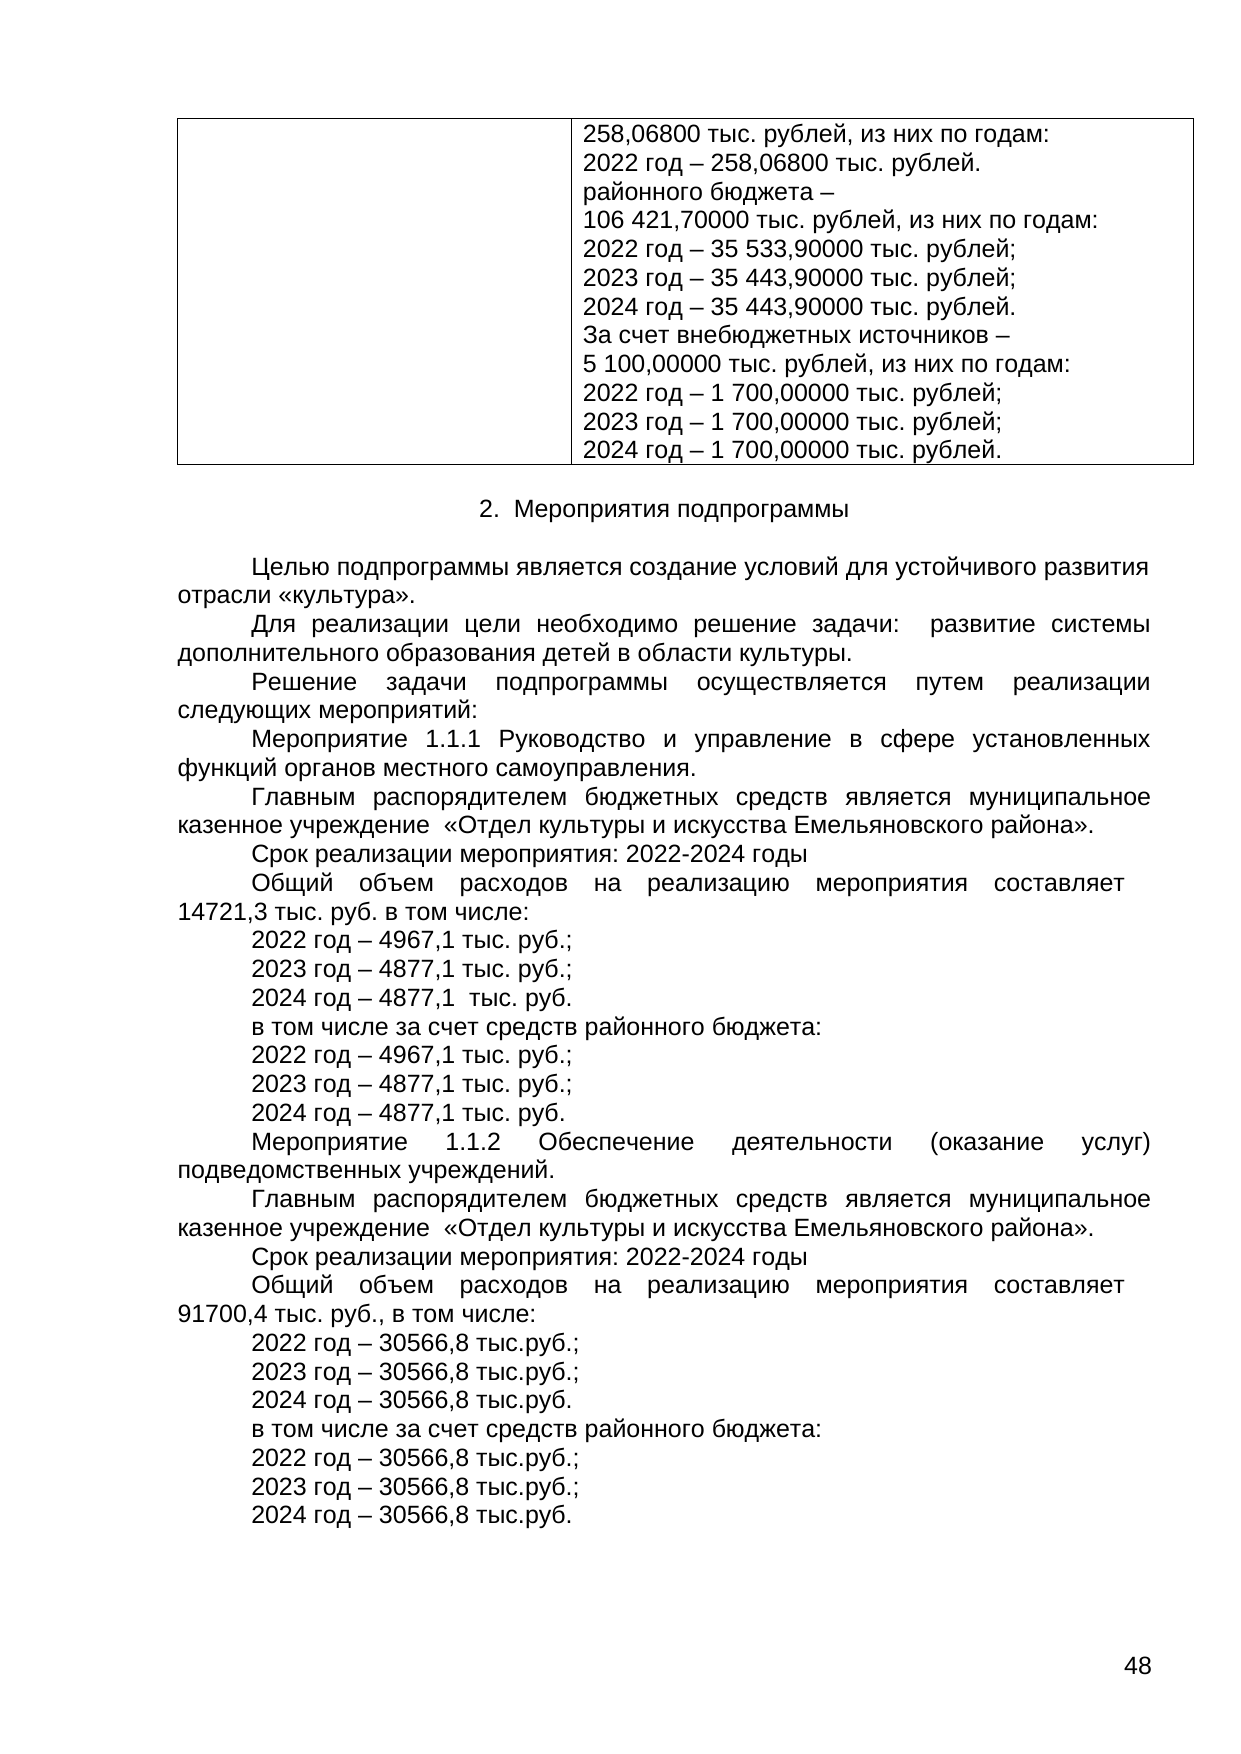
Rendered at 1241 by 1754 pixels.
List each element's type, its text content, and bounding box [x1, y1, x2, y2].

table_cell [572, 119, 1193, 464]
text 2. Мероприятия подпрограммы [177, 494, 1152, 523]
text 2024 год – 30566,8 тыс.руб. [177, 1385, 1152, 1414]
text 2023 год – 4877,1 тыс. руб.; [177, 1069, 1152, 1098]
text Главным распорядителем бюджетных средств является муниципальное казенное учреждение «Отдел культуры и искусства Емельяновского района». [177, 781, 1152, 839]
title Для реализации цели необходимо решение задачи: развитие системы дополнительного образования детей в области культуры. [177, 609, 1152, 666]
text 2023 год – 30566,8 тыс.руб.; [177, 1356, 1152, 1385]
title Решение задачи подпрограммы осуществляется путем реализации следующих мероприятий: [177, 666, 1152, 724]
title Целью подпрограммы является создание условий для устойчивого развития отрасли «культура». [177, 551, 1152, 609]
text 2022 год – 30566,8 тыс.руб.; [177, 1443, 1152, 1471]
text Срок реализации мероприятия: 2022-2024 годы [177, 1241, 1152, 1270]
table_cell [178, 119, 571, 464]
text 2022 год – 30566,8 тыс.руб.; [177, 1328, 1152, 1356]
text 2023 год – 30566,8 тыс.руб.; [177, 1471, 1152, 1500]
text 2023 год – 4877,1 тыс. руб.; [177, 954, 1152, 983]
text 2022 год – 4967,1 тыс. руб.; [177, 925, 1152, 954]
text 2024 год – 30566,8 тыс.руб. [177, 1500, 1152, 1529]
text Общий объем расходов на реализацию мероприятия составляет 14721,3 тыс. руб. в том числе: [177, 868, 1152, 925]
text Главным распорядителем бюджетных средств является муниципальное казенное учреждение «Отдел культуры и искусства Емельяновского района». [177, 1184, 1152, 1241]
text Общий объем расходов на реализацию мероприятия составляет 91700,4 тыс. руб., в том числе: [177, 1270, 1152, 1328]
text в том числе за счет средств районного бюджета: [177, 1414, 1152, 1443]
text Срок реализации мероприятия: 2022-2024 годы [177, 839, 1152, 868]
text Мероприятие 1.1.2 Обеспечение деятельности (оказание услуг) подведомственных учреждений. [177, 1126, 1152, 1184]
text Мероприятие 1.1.1 Руководство и управление в сфере установленных функций органов местного самоуправления. [177, 724, 1152, 781]
text в том числе за счет средств районного бюджета: [177, 1011, 1152, 1040]
text 2022 год – 4967,1 тыс. руб.; [177, 1040, 1152, 1069]
text 2024 год – 4877,1 тыс. руб. [177, 1098, 1152, 1126]
text 2024 год – 4877,1 тыс. руб. [177, 983, 1152, 1011]
